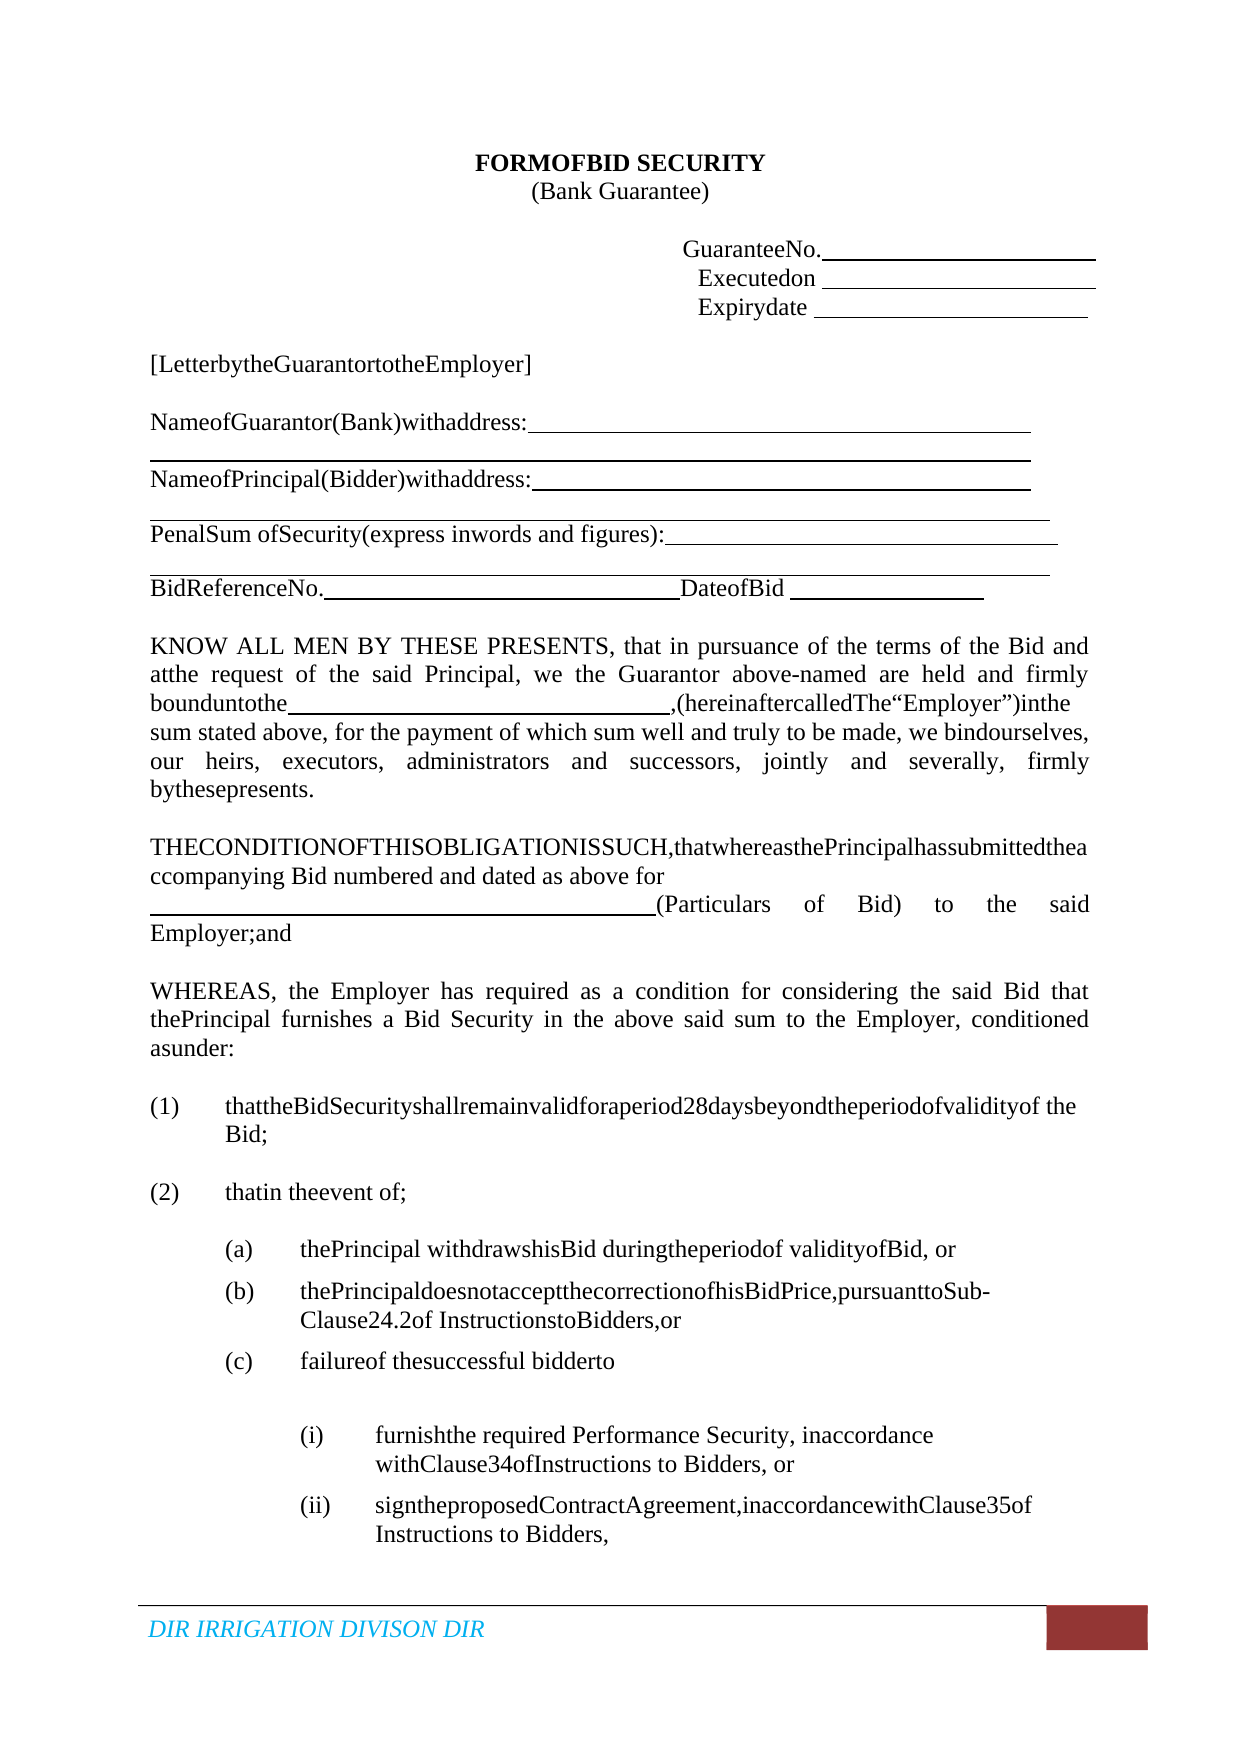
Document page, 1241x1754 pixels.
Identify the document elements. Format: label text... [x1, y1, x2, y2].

text PenalSum ofSecurity(express inwords and figures): [150, 516, 1226, 547]
text NameofGuarantor(Bank)withaddress: NameofPrincipal(Bidder)withaddress: [150, 407, 1052, 493]
list failureof thesuccessful bidderto [225, 1346, 1226, 1375]
list thePrincipal withdrawshisBid duringtheperiodof validityofBid, or [225, 1234, 1226, 1263]
list thatin theevent of; [150, 1177, 1226, 1206]
text (Particulars of Bid) to the said Employer;and [150, 889, 1090, 947]
subtitle FORMOFBID SECURITY [154, 148, 1086, 177]
text KNOW ALL MEN BY THESE PRESENTS, that in pursuance of the terms of the Bid and atthe request of the said Principal, we the Guarantor above-named are held and firmly bounduntothe ,(hereinaftercalledThe“Employer”)inthe sum stated above, for the payment of which sum well and truly to be made, we bindourselves, our heirs, executors, administrators and successors, jointly and severally, firmly bythesepresents. [150, 631, 1090, 803]
text Clause24.2of InstructionstoBidders,or [300, 1305, 1226, 1333]
list furnishthe required Performance Security, inaccordance withClause34ofInstructions to Bidders, or [300, 1420, 1090, 1477]
text (Bank Guarantee) [154, 177, 1086, 205]
text GuaranteeNo. Executedon Expirydate [682, 234, 1096, 320]
list signtheproposedContractAgreement,inaccordancewithClause35of Instructions to Bidders, [300, 1490, 1090, 1547]
list thattheBidSecurityshallremainvalidforaperiod28daysbeyondtheperiodofvalidityof the Bid; [150, 1091, 1090, 1148]
text BidReferenceNo. DateofBid [150, 571, 1226, 602]
list thePrincipaldoesnotacceptthecorrectionofhisBidPrice,pursuanttoSub- [225, 1276, 1226, 1305]
text THECONDITIONOFTHISOBLIGATIONISSUCH,thatwhereasthePrincipalhassubmittedtheaccompanying Bid numbered and dated as above for [150, 832, 1090, 889]
text WHEREAS, the Employer has required as a condition for considering the said Bid that thePrincipal furnishes a Bid Security in the above said sum to the Employer, conditioned asunder: [150, 976, 1091, 1062]
text [LetterbytheGuarantortotheEmployer] [150, 349, 1226, 378]
